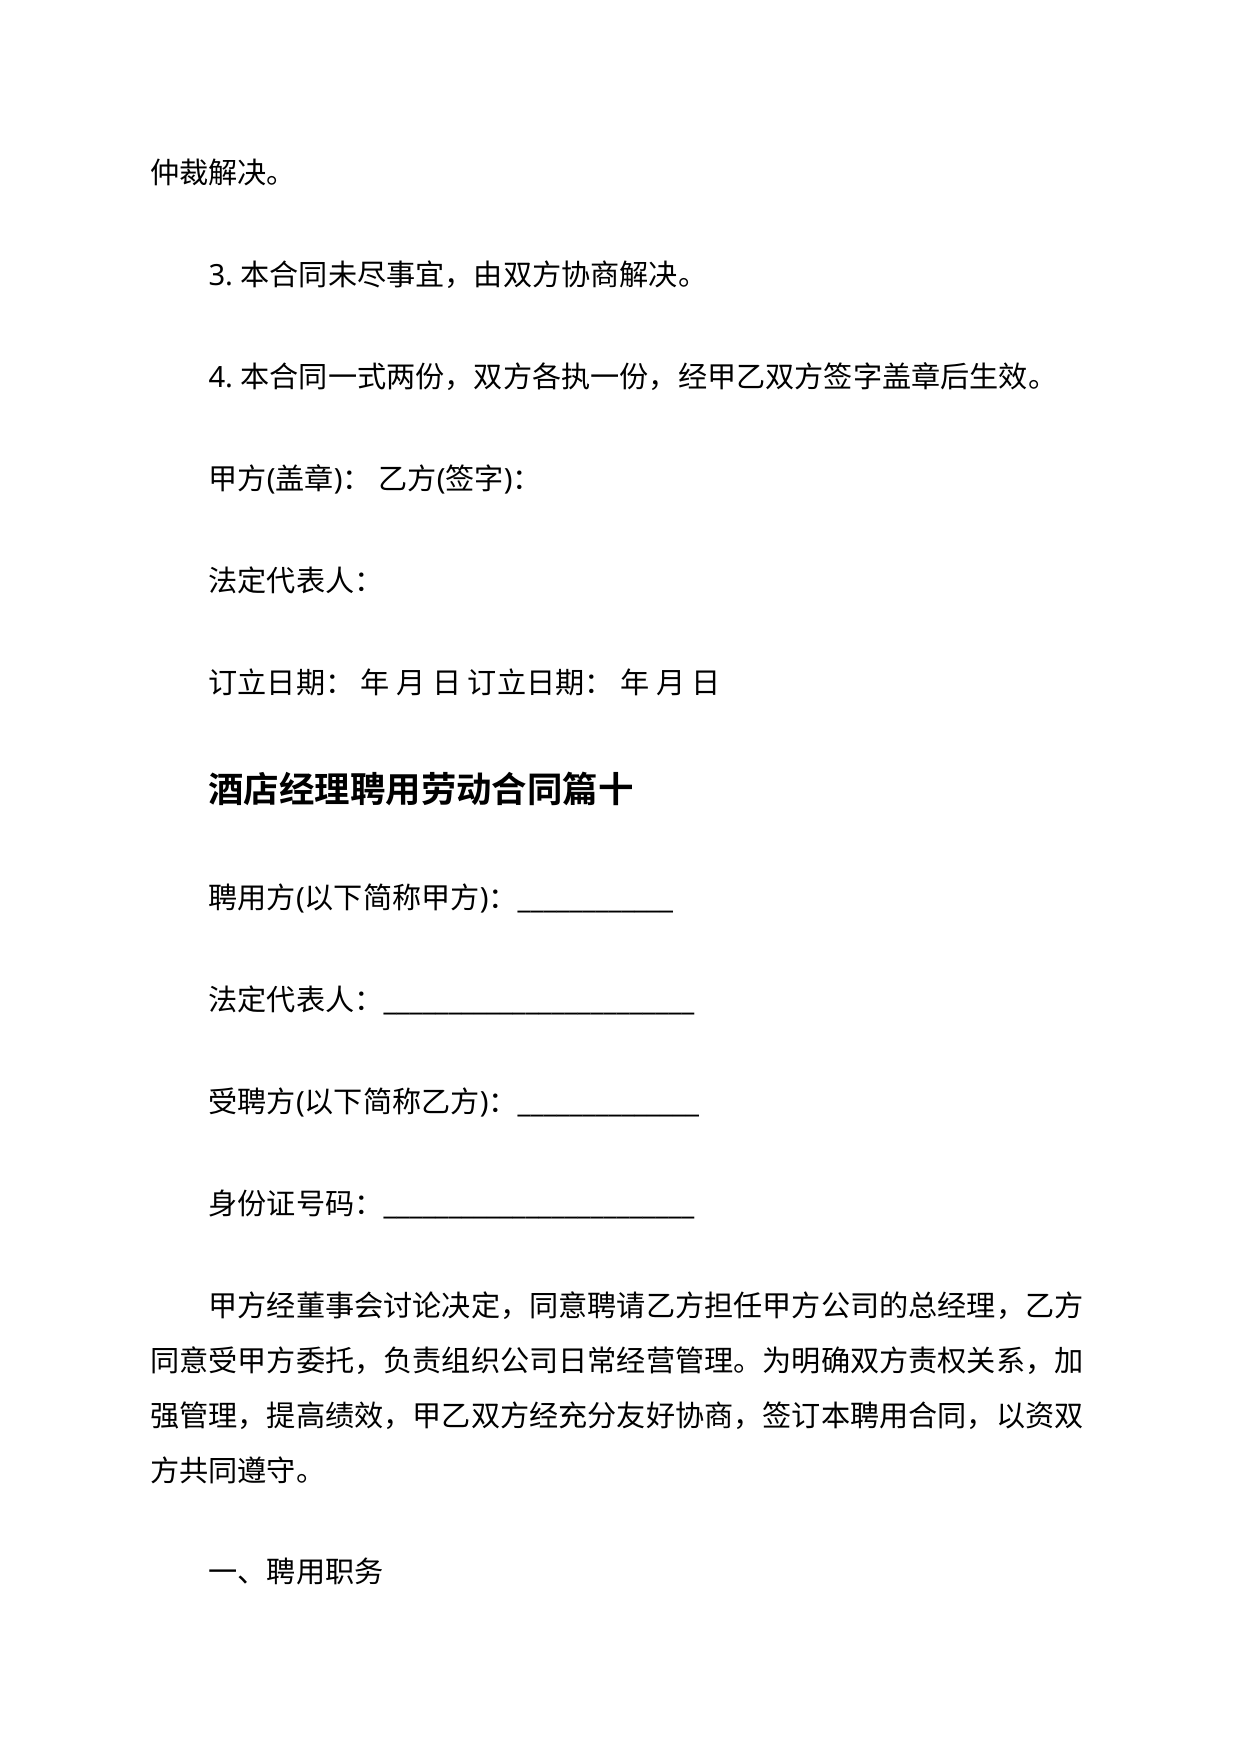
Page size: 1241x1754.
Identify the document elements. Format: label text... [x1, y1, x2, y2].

text 聘用方(以下简称甲方)：____________ [150, 875, 1090, 917]
text 酒店经理聘用劳动合同篇十 [150, 761, 1090, 812]
text 身份证号码：________________________ [150, 1181, 1090, 1223]
text 受聘方(以下简称乙方)：______________ [150, 1079, 1090, 1121]
text 甲方经董事会讨论决定，同意聘请乙方担任甲方公司的总经理，乙方同意受甲方委托，负责组织公司日常经营管理。为明确双方责权关系，加强管理，提高绩效，甲乙双方经充分友好协商，签订本聘用合同，以资双方共同遵守。 [150, 1283, 1090, 1489]
text 一、聘用职务 [150, 1549, 1090, 1591]
text 4. 本合同一式两份，双方各执一份，经甲乙双方签字盖章后生效。 [150, 354, 1090, 396]
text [150, 150, 1090, 192]
text 甲方(盖章)： 乙方(签字)： [150, 456, 1090, 498]
text 法定代表人： [150, 558, 1090, 600]
text 订立日期： 年 月 日 订立日期： 年 月 日 [150, 659, 1090, 702]
text 3. 本合同未尽事宜，由双方协商解决。 [150, 252, 1090, 294]
text 法定代表人：________________________ [150, 977, 1090, 1019]
